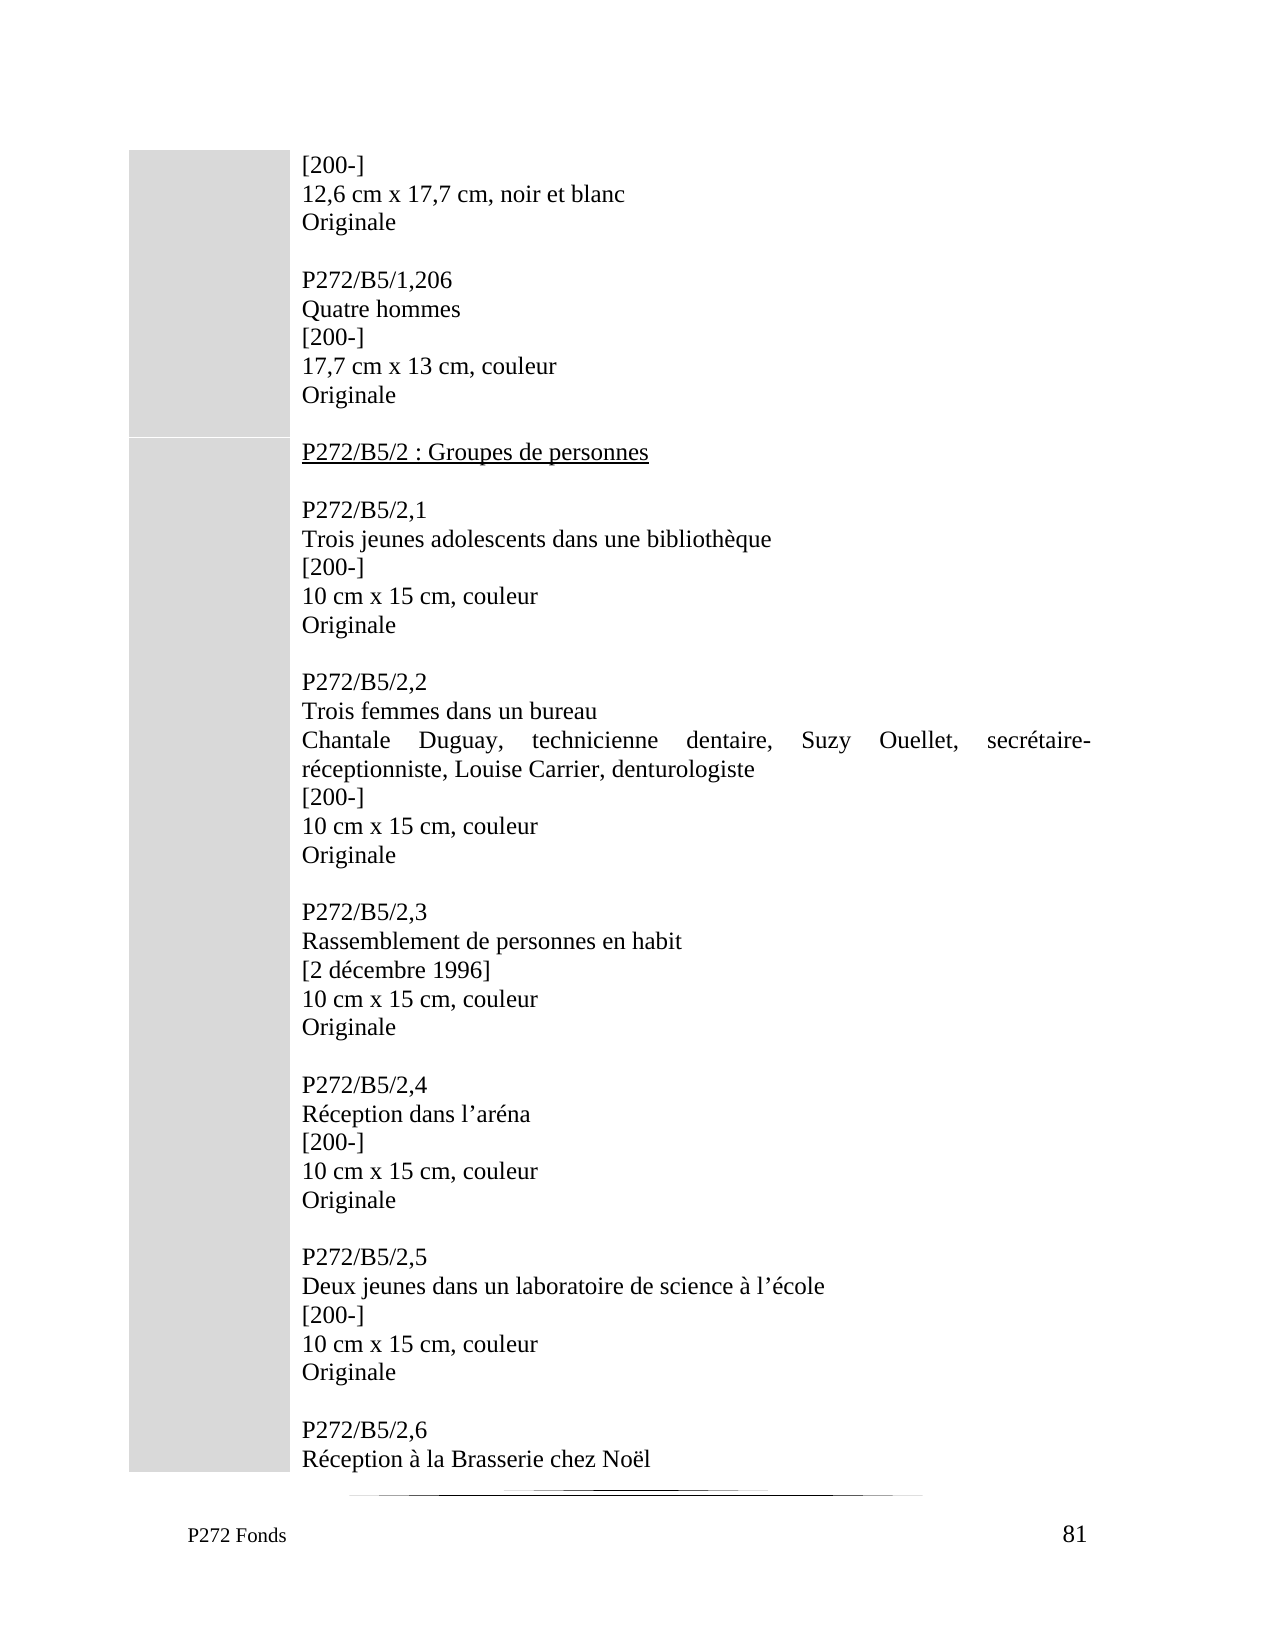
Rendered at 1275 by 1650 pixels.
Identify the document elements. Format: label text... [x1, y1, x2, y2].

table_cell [290, 438, 1103, 1472]
table_header R-E-T-P [129, 150, 290, 437]
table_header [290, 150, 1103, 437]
table_cell [129, 438, 290, 1472]
